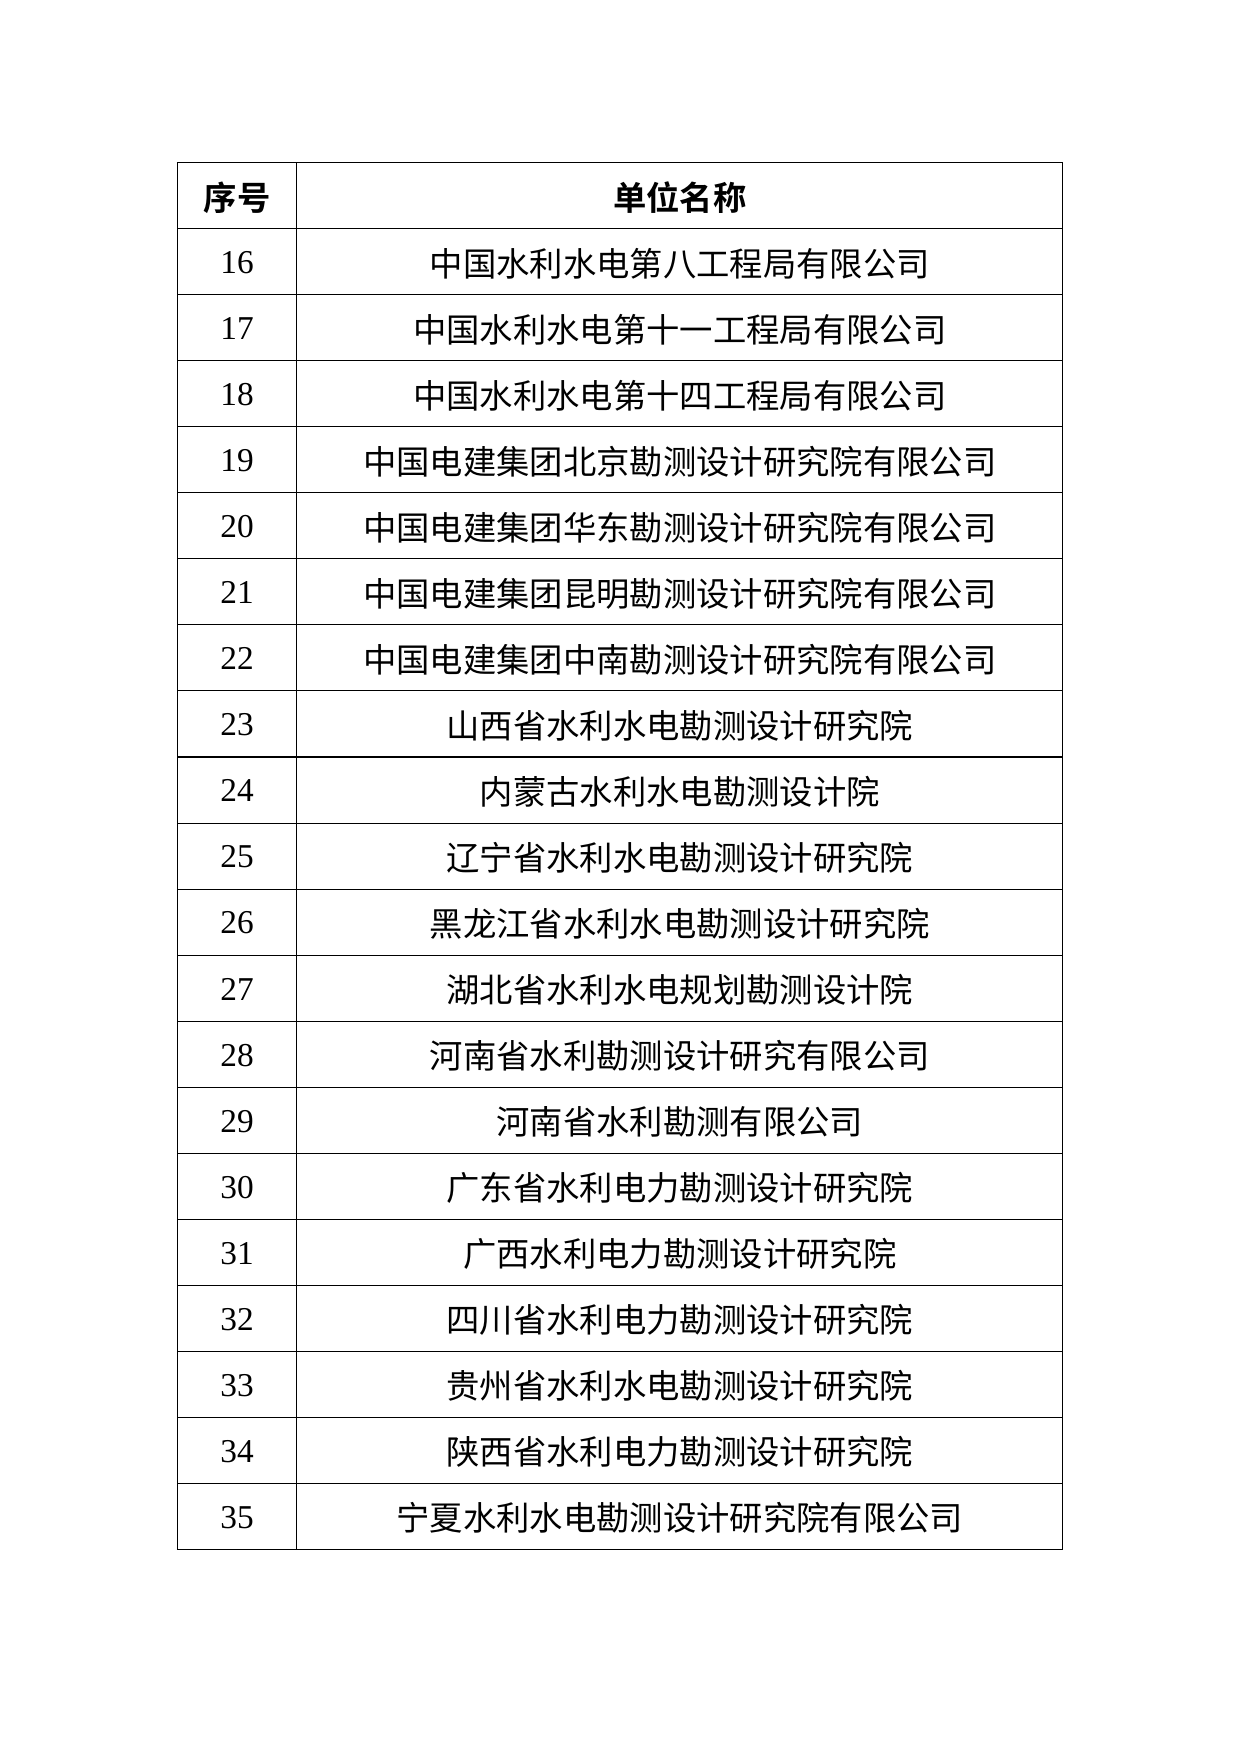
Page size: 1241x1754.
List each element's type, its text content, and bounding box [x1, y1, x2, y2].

table_cell 33 [178, 1352, 296, 1417]
table_cell 30 [178, 1154, 296, 1219]
table_cell 中国电建集团华东勘测设计研究院有限公司 [297, 493, 1062, 558]
table_cell 黑龙江省水利水电勘测设计研究院 [297, 890, 1062, 954]
table_cell 27 [178, 956, 296, 1021]
table_cell 河南省水利勘测有限公司 [297, 1088, 1062, 1153]
table_cell 21 [178, 559, 296, 624]
table_cell 24 [178, 758, 296, 822]
table_cell 中国水利水电第十四工程局有限公司 [297, 361, 1062, 426]
table_cell 29 [178, 1088, 296, 1153]
table_cell 18 [178, 361, 296, 426]
table_cell 中国水利水电第十一工程局有限公司 [297, 295, 1062, 360]
table_cell 中国电建集团北京勘测设计研究院有限公司 [297, 427, 1062, 492]
table_cell 河南省水利勘测设计研究有限公司 [297, 1022, 1062, 1087]
table_cell 25 [178, 824, 296, 888]
table_cell 中国水利水电第八工程局有限公司 [297, 229, 1062, 294]
table_cell 中国电建集团中南勘测设计研究院有限公司 [297, 625, 1062, 690]
table_cell 34 [178, 1418, 296, 1483]
table_cell 23 [178, 691, 296, 756]
table_cell 32 [178, 1286, 296, 1351]
table_cell 中国电建集团昆明勘测设计研究院有限公司 [297, 559, 1062, 624]
table_cell 35 [178, 1484, 296, 1549]
table_cell 宁夏水利水电勘测设计研究院有限公司 [297, 1484, 1062, 1549]
table_header 单位名称 [297, 163, 1062, 228]
table_cell 16 [178, 229, 296, 294]
table_cell 湖北省水利水电规划勘测设计院 [297, 956, 1062, 1021]
table_header 序号 [178, 163, 296, 228]
table_cell 内蒙古水利水电勘测设计院 [297, 758, 1062, 822]
table_cell 辽宁省水利水电勘测设计研究院 [297, 824, 1062, 888]
table_cell 28 [178, 1022, 296, 1087]
table_cell 贵州省水利水电勘测设计研究院 [297, 1352, 1062, 1417]
table_cell 26 [178, 890, 296, 954]
table_cell 四川省水利电力勘测设计研究院 [297, 1286, 1062, 1351]
table_cell 广西水利电力勘测设计研究院 [297, 1220, 1062, 1285]
table_cell 31 [178, 1220, 296, 1285]
table_cell 17 [178, 295, 296, 360]
table_cell 20 [178, 493, 296, 558]
table_cell 22 [178, 625, 296, 690]
table_cell 陕西省水利电力勘测设计研究院 [297, 1418, 1062, 1483]
table_cell 广东省水利电力勘测设计研究院 [297, 1154, 1062, 1219]
table_cell 19 [178, 427, 296, 492]
table_cell 山西省水利水电勘测设计研究院 [297, 691, 1062, 756]
